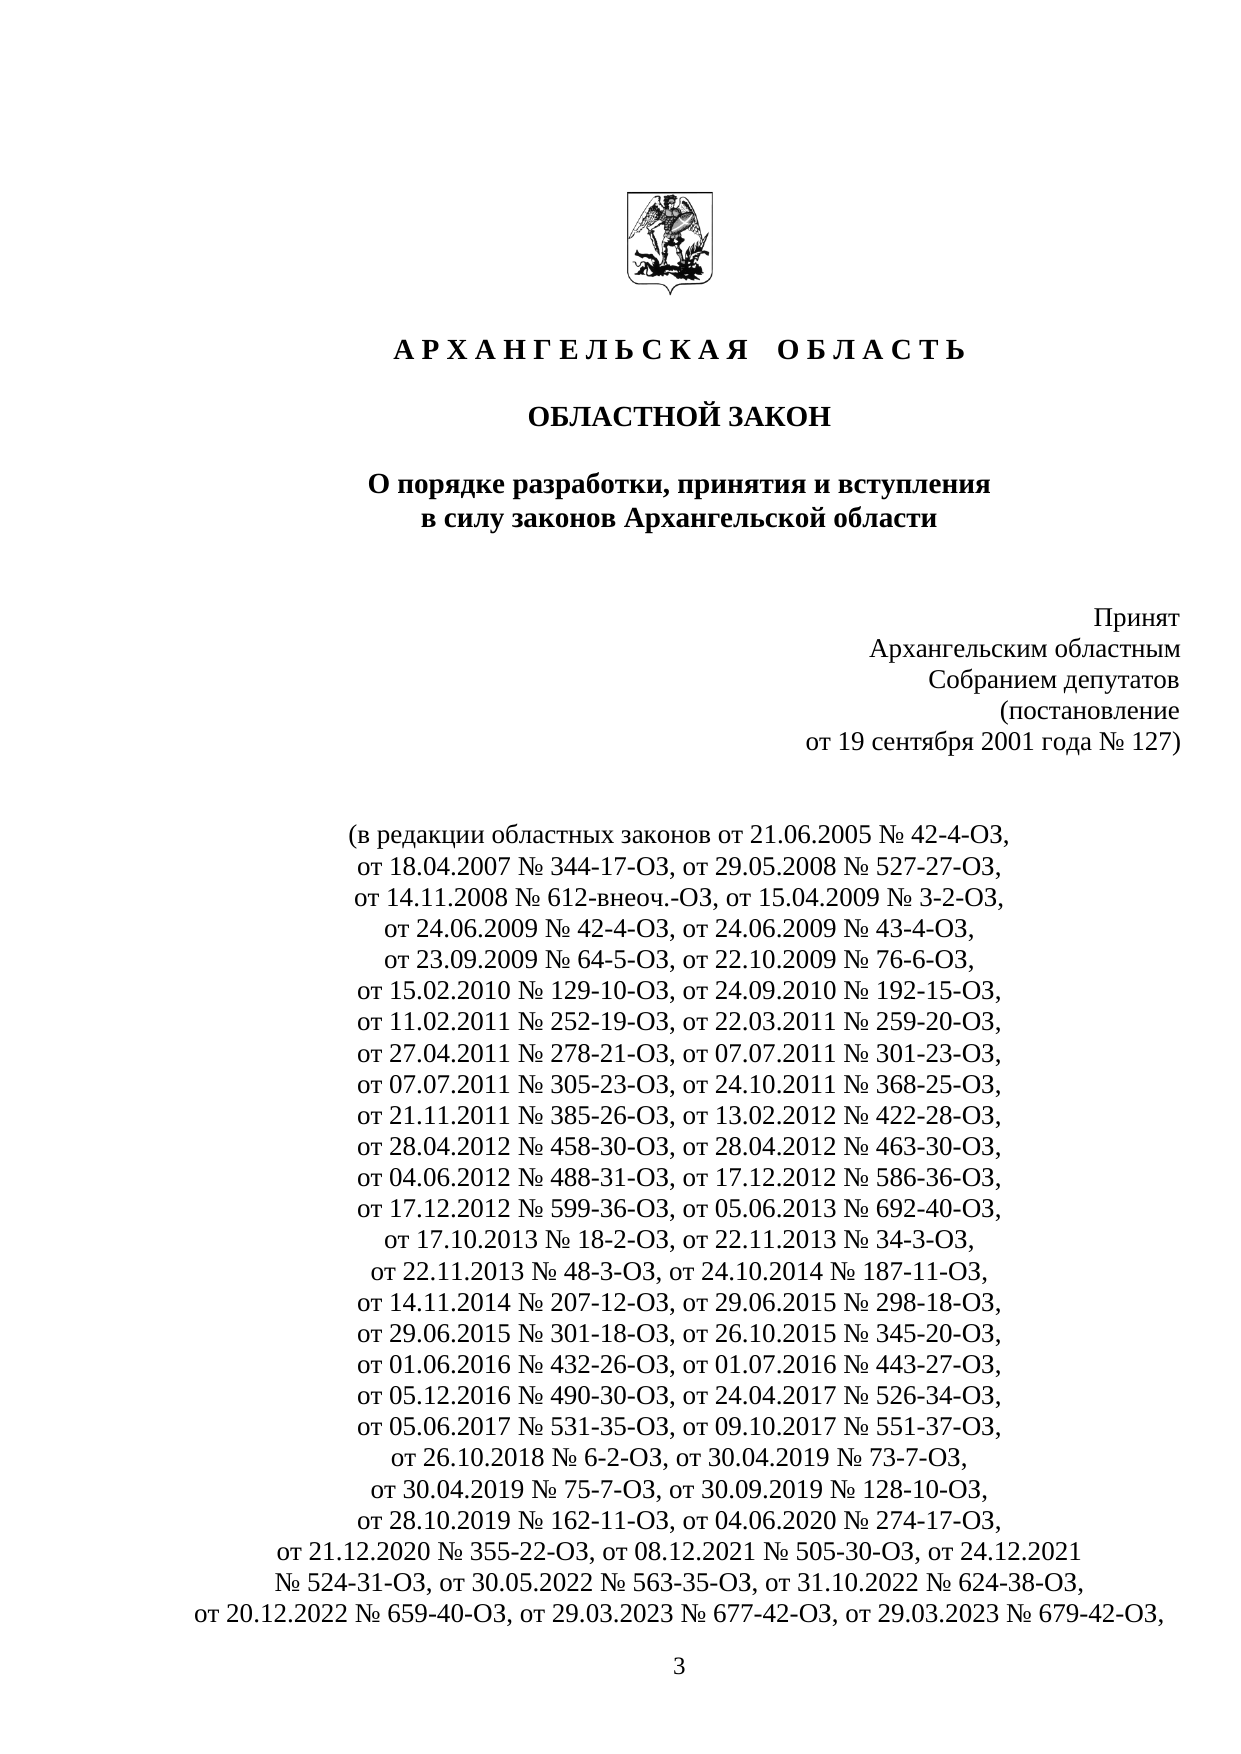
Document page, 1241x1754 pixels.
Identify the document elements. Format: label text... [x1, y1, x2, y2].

text от 14.11.2008 № 612-внеоч.-ОЗ, от 15.04.2009 № 3-2-ОЗ, [177, 881, 1181, 912]
text от 17.10.2013 № 18-2-ОЗ, от 22.11.2013 № 34-3-ОЗ, [177, 1223, 1181, 1255]
text от 26.10.2018 № 6-2-ОЗ, от 30.04.2019 № 73-7-ОЗ, [177, 1442, 1181, 1473]
text от 14.11.2014 № 207-12-ОЗ, от 29.06.2015 № 298-18-ОЗ, [177, 1286, 1181, 1317]
text от 17.12.2012 № 599-36-ОЗ, от 05.06.2013 № 692-40-ОЗ, [177, 1192, 1181, 1223]
text Собранием депутатов [177, 663, 1181, 694]
title ОБЛАСТНОЙ ЗАКОН [177, 399, 1181, 433]
text № 524-31-ОЗ, от 30.05.2022 № 563-35-ОЗ, от 31.10.2022 № 624-38-ОЗ, [177, 1566, 1181, 1597]
text от 19 сентября 2001 года № 127) [177, 725, 1181, 756]
text (в редакции областных законов от 21.06.2005 № 42-4-ОЗ, [177, 819, 1181, 850]
text от 28.10.2019 № 162-11-ОЗ, от 04.06.2020 № 274-17-ОЗ, [177, 1504, 1181, 1535]
text от 27.04.2011 № 278-21-ОЗ, от 07.07.2011 № 301-23-ОЗ, [177, 1037, 1181, 1068]
text от 04.06.2012 № 488-31-ОЗ, от 17.12.2012 № 586-36-ОЗ, [177, 1161, 1181, 1192]
text от 01.06.2016 № 432-26-ОЗ, от 01.07.2016 № 443-27-ОЗ, [177, 1348, 1181, 1379]
title в силу законов Архангельской области [177, 500, 1181, 533]
text Принят [177, 601, 1181, 632]
text от 11.02.2011 № 252-19-ОЗ, от 22.03.2011 № 259-20-ОЗ, [177, 1006, 1181, 1037]
text от 29.06.2015 № 301-18-ОЗ, от 26.10.2015 № 345-20-ОЗ, [177, 1317, 1181, 1348]
text от 15.02.2010 № 129-10-ОЗ, от 24.09.2010 № 192-15-ОЗ, [177, 974, 1181, 1006]
text от 22.11.2013 № 48-3-ОЗ, от 24.10.2014 № 187-11-ОЗ, [177, 1255, 1181, 1286]
text от 05.06.2017 № 531-35-ОЗ, от 09.10.2017 № 551-37-ОЗ, [177, 1410, 1181, 1442]
text (постановление [177, 694, 1181, 725]
title А Р Х А Н Г Е Л Ь С К А Я О Б Л А С Т Ь [177, 332, 1181, 366]
text от 24.06.2009 № 42-4-ОЗ, от 24.06.2009 № 43-4-ОЗ, [177, 912, 1181, 943]
text от 21.12.2020 № 355-22-ОЗ, от 08.12.2021 № 505-30-ОЗ, от 24.12.2021 [177, 1535, 1181, 1566]
text от 28.04.2012 № 458-30-ОЗ, от 28.04.2012 № 463-30-ОЗ, [177, 1130, 1181, 1161]
title О порядке разработки, принятия и вступления [177, 466, 1181, 500]
text от 18.04.2007 № 344-17-ОЗ, от 29.05.2008 № 527-27-ОЗ, [177, 850, 1181, 881]
text от 30.04.2019 № 75-7-ОЗ, от 30.09.2019 № 128-10-ОЗ, [177, 1473, 1181, 1504]
text от 20.12.2022 № 659-40-ОЗ, от 29.03.2023 № 677-42-ОЗ, от 29.03.2023 № 679-42-ОЗ, [177, 1597, 1181, 1628]
text от 21.11.2011 № 385-26-ОЗ, от 13.02.2012 № 422-28-ОЗ, [177, 1099, 1181, 1130]
text от 05.12.2016 № 490-30-ОЗ, от 24.04.2017 № 526-34-ОЗ, [177, 1379, 1181, 1410]
text Архангельским областным [177, 632, 1181, 663]
text от 23.09.2009 № 64-5-ОЗ, от 22.10.2009 № 76-6-ОЗ, [177, 943, 1181, 974]
text от 07.07.2011 № 305-23-ОЗ, от 24.10.2011 № 368-25-ОЗ, [177, 1068, 1181, 1099]
picture [624, 189, 717, 299]
